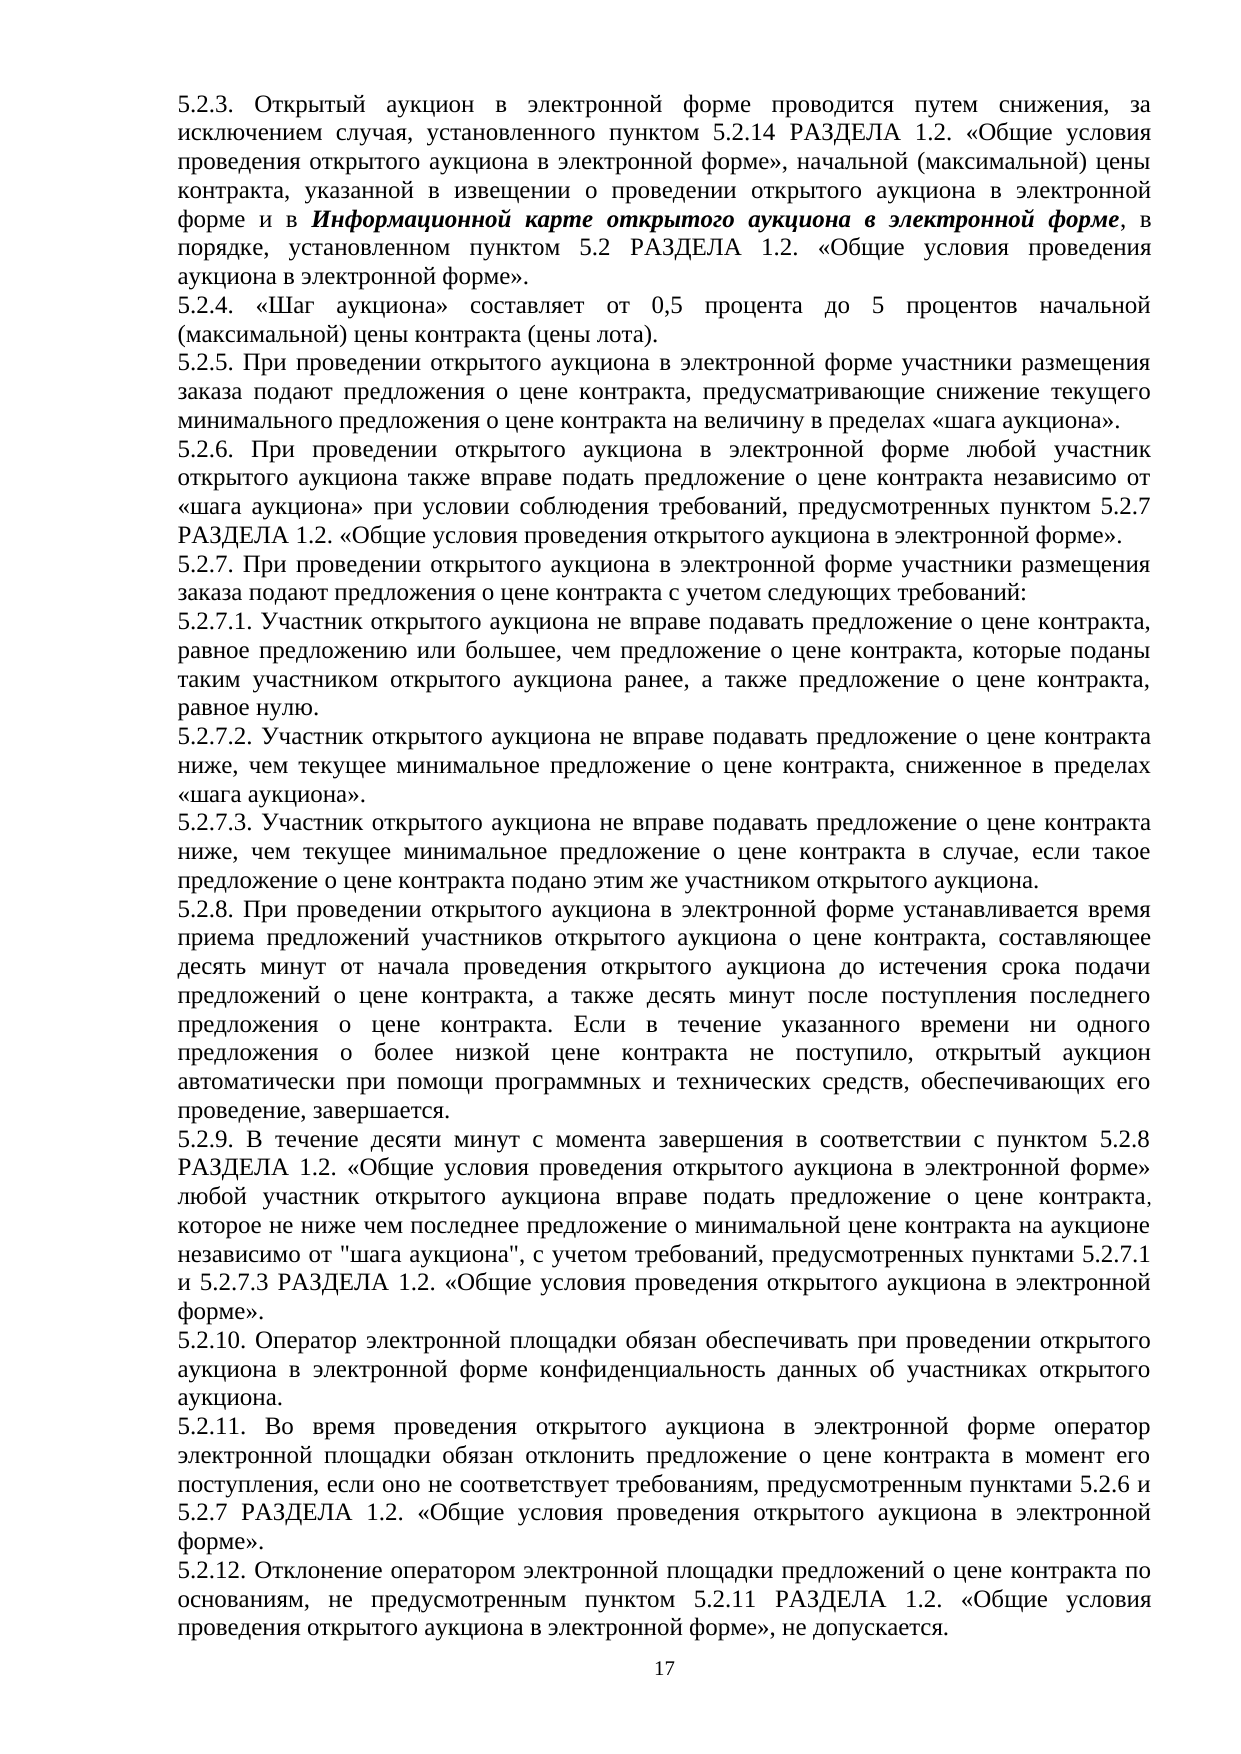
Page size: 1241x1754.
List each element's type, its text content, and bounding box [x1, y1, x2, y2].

text 5.2.9. В течение десяти минут с момента завершения в соответствии с пунктом 5.2.8 Раздела 1.2. «Общие условия проведения открытого аукциона в электронной форме» любой участник открытого аукциона вправе подать предложение о цене контракта, которое не ниже чем последнее предложение о минимальной цене контракта на аукционе независимо от "шага аукциона", с учетом требований, предусмотренных пунктами 5.2.7.1 и 5.2.7.3 Раздела 1.2. «Общие условия проведения открытого аукциона в электронной форме». [177, 1124, 1152, 1325]
text 5.2.10. Оператор электронной площадки обязан обеспечивать при проведении открытого аукциона в электронной форме конфиденциальность данных об участниках открытого аукциона. [177, 1325, 1152, 1411]
text 5.2.4. «Шаг аукциона» составляет от 0,5 процента до 5 процентов начальной (максимальной) цены контракта (цены лота). [177, 290, 1152, 347]
text 5.2.5. При проведении открытого аукциона в электронной форме участники размещения заказа подают предложения о цене контракта, предусматривающие снижение текущего минимального предложения о цене контракта на величину в пределах «шага аукциона». [177, 347, 1152, 434]
text 5.2.12. Отклонение оператором электронной площадки предложений о цене контракта по основаниям, не предусмотренным пунктом 5.2.11 Раздела 1.2. «Общие условия проведения открытого аукциона в электронной форме», не допускается. [177, 1555, 1152, 1641]
text 5.2.8. При проведении открытого аукциона в электронной форме устанавливается время приема предложений участников открытого аукциона о цене контракта, составляющее десять минут от начала проведения открытого аукциона до истечения срока подачи предложений о цене контракта, а также десять минут после поступления последнего предложения о цене контракта. Если в течение указанного времени ни одного предложения о более низкой цене контракта не поступило, открытый аукцион автоматически при помощи программных и технических средств, обеспечивающих его проведение, завершается. [177, 894, 1152, 1124]
text 5.2.3. Открытый аукцион в электронной форме проводится путем снижения, за исключением случая, установленного пунктом 5.2.14 Раздела 1.2. «Общие условия проведения открытого аукциона в электронной форме», начальной (максимальной) цены контракта, указанной в извещении о проведении открытого аукциона в электронной форме и в Информационной карте открытого аукциона в электронной форме, в порядке, установленном пунктом 5.2 Раздела 1.2. «Общие условия проведения аукциона в электронной форме». [177, 89, 1152, 290]
text 5.2.6. При проведении открытого аукциона в электронной форме любой участник открытого аукциона также вправе подать предложение о цене контракта независимо от «шага аукциона» при условии соблюдения требований, предусмотренных пунктом 5.2.7 Раздела 1.2. «Общие условия проведения открытого аукциона в электронной форме». [177, 434, 1152, 549]
text 5.2.7.2. Участник открытого аукциона не вправе подавать предложение о цене контракта ниже, чем текущее минимальное предложение о цене контракта, сниженное в пределах «шага аукциона». [177, 721, 1152, 807]
text 5.2.7.3. Участник открытого аукциона не вправе подавать предложение о цене контракта ниже, чем текущее минимальное предложение о цене контракта в случае, если такое предложение о цене контракта подано этим же участником открытого аукциона. [177, 807, 1152, 894]
text 5.2.11. Во время проведения открытого аукциона в электронной форме оператор электронной площадки обязан отклонить предложение о цене контракта в момент его поступления, если оно не соответствует требованиям, предусмотренным пунктами 5.2.6 и 5.2.7 Раздела 1.2. «Общие условия проведения открытого аукциона в электронной форме». [177, 1411, 1152, 1555]
text 5.2.7.1. Участник открытого аукциона не вправе подавать предложение о цене контракта, равное предложению или большее, чем предложение о цене контракта, которые поданы таким участником открытого аукциона ранее, а также предложение о цене контракта, равное нулю. [177, 606, 1152, 721]
text 5.2.7. При проведении открытого аукциона в электронной форме участники размещения заказа подают предложения о цене контракта с учетом следующих требований: [177, 549, 1152, 606]
